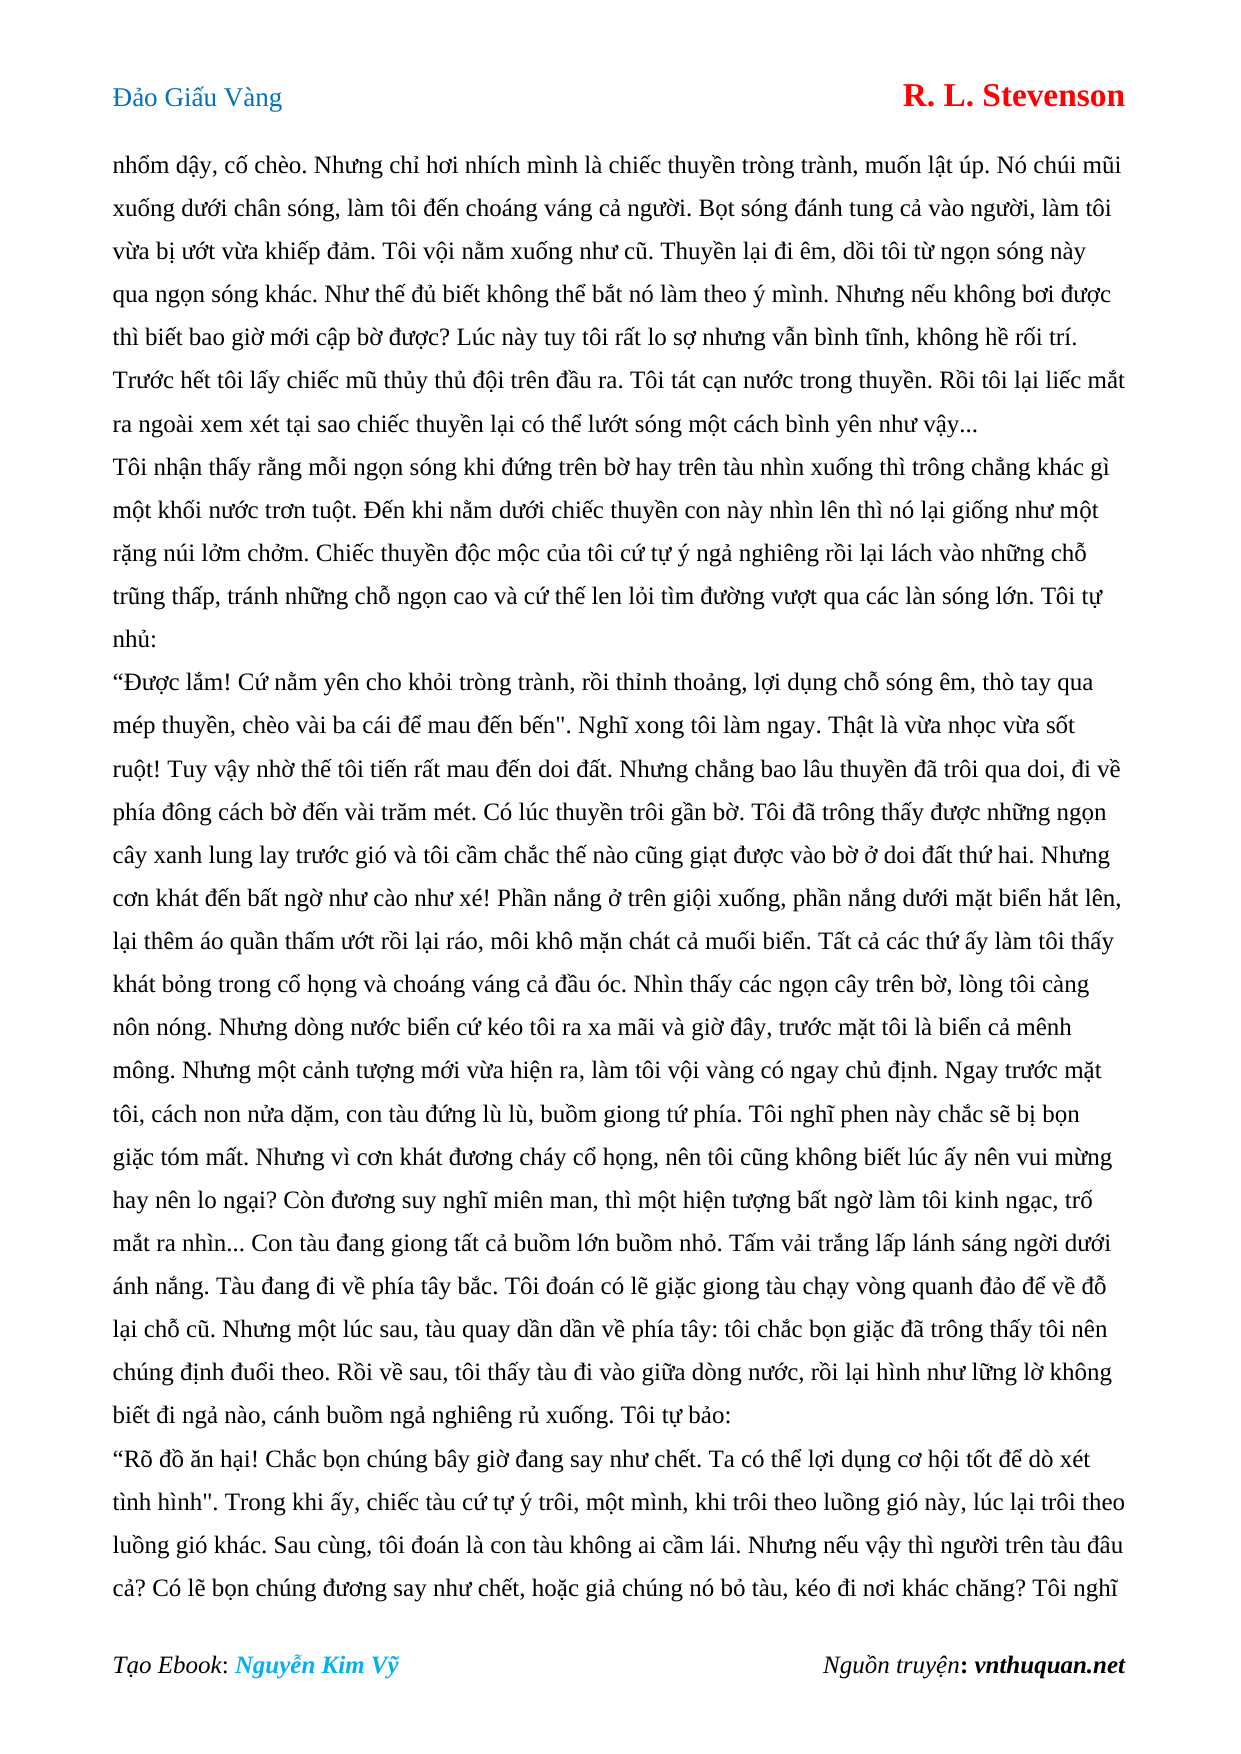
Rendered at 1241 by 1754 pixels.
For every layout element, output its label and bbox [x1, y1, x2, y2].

text [112, 150, 1128, 1602]
